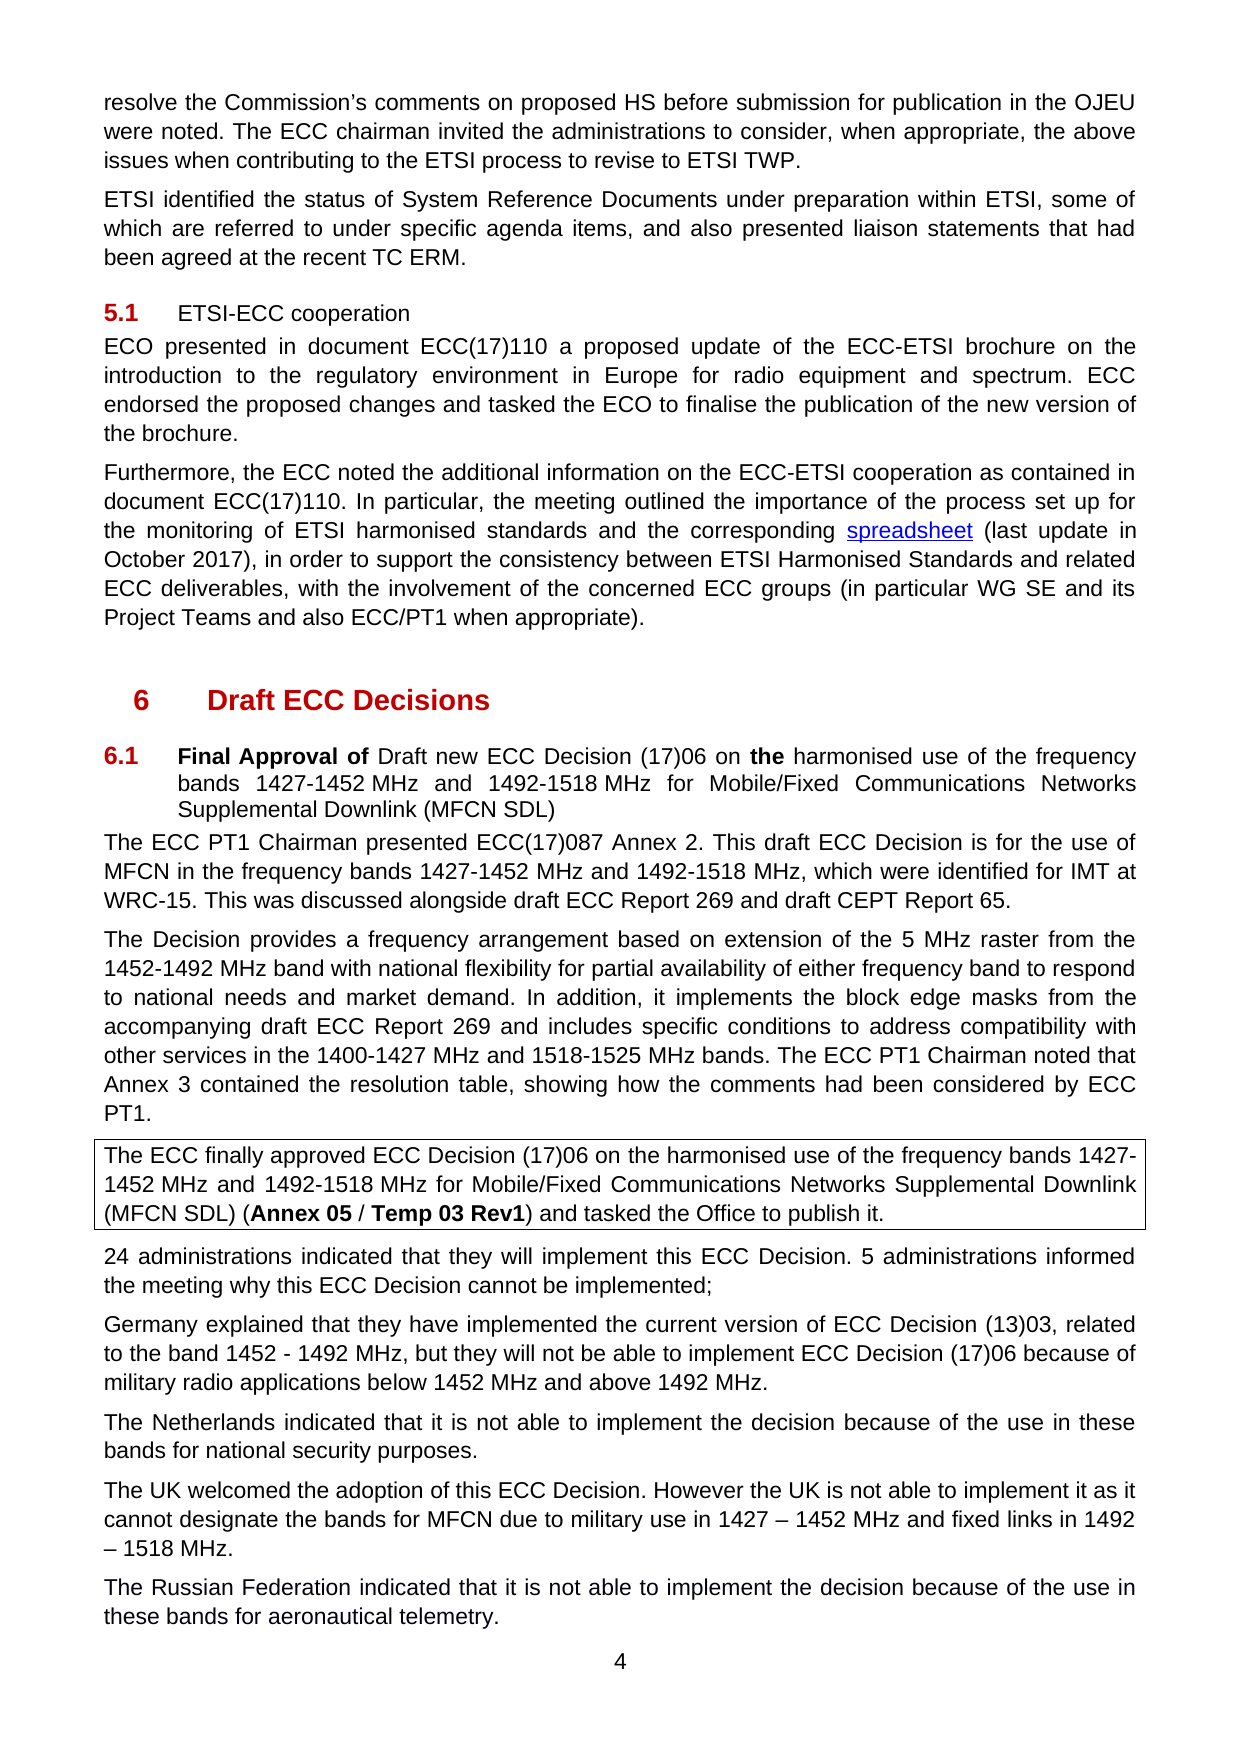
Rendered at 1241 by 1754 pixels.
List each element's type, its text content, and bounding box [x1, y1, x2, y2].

subtitle ETSI-ECC cooperation [103, 298, 1137, 327]
text The Russian Federation indicated that it is not able to implement the decision because of the use in these bands for aeronautical telemetry. [103, 1574, 1137, 1629]
subtitle Final Approval of Draft new ECC Decision (17)06 on the harmonised use of the frequency bands 1427-1452 MHz and 1492-1518 MHz for Mobile/Fixed Communications Networks Supplemental Downlink (MFCN SDL) [103, 741, 1137, 823]
text Furthermore, the ECC noted the additional information on the ECC-ETSI cooperation as contained in document ECC(17)110. In particular, the meeting outlined the importance of the process set up for the monitoring of ETSI harmonised standards and the corresponding spreadsheet (last update in October 2017), in order to support the consistency between ETSI Harmonised Standards and related ECC deliverables, with the involvement of the concerned ECC groups (in particular WG SE and its Project Teams and also ECC/PT1 when appropriate). [103, 459, 1137, 630]
text The ECC finally approved ECC Decision (17)06 on the harmonised use of the frequency bands 1427-1452 MHz and 1492-1518 MHz for Mobile/Fixed Communications Networks Supplemental Downlink (MFCN SDL) (Annex 05 / Temp 03 Rev1) and tasked the Office to publish it. [95, 1140, 1145, 1229]
text The Netherlands indicated that it is not able to implement the decision because of the use in these bands for national security purposes. [103, 1408, 1137, 1464]
text The UK welcomed the adoption of this ECC Decision. However the UK is not able to implement it as it cannot designate the bands for MFCN due to military use in 1427 – 1452 MHz and fixed links in 1492 – 1518 MHz. [103, 1477, 1137, 1561]
text The Decision provides a frequency arrangement based on extension of the 5 MHz raster from the 1452-1492 MHz band with national flexibility for partial availability of either frequency band to respond to national needs and market demand. In addition, it implements the block edge masks from the accompanying draft ECC Report 269 and includes specific conditions to address compatibility with other services in the 1400-1427 MHz and 1518-1525 MHz bands. The ECC PT1 Chairman noted that Annex 3 contained the resolution table, showing how the comments had been considered by ECC PT1. [103, 926, 1137, 1126]
subtitle Draft ECC Decisions [133, 683, 1137, 716]
text 24 administrations indicated that they will implement this ECC Decision. 5 administrations informed the meeting why this ECC Decision cannot be implemented; [103, 1243, 1137, 1298]
text ECO presented in document ECC(17)110 a proposed update of the ECC-ETSI brochure on the introduction to the regulatory environment in Europe for radio equipment and spectrum. ECC endorsed the proposed changes and tasked the ECO to finalise the publication of the new version of the brochure. [103, 333, 1137, 446]
text Germany explained that they have implemented the current version of ECC Decision (13)03, related to the band 1452 - 1492 MHz, but they will not be able to implement ECC Decision (17)06 because of military radio applications below 1452 MHz and above 1492 MHz. [103, 1311, 1137, 1395]
text The ECC PT1 Chairman presented ECC(17)087 Annex 2. This draft ECC Decision is for the use of MFCN in the frequency bands 1427-1452 MHz and 1492-1518 MHz, which were identified for IMT at WRC-15. This was discussed alongside draft ECC Report 269 and draft CEPT Report 65. [103, 829, 1137, 913]
text ETSI identified the status of System Reference Documents under preparation within ETSI, some of which are referred to under specific agenda items, and also presented liaison statements that had been agreed at the recent TC ERM. [103, 186, 1137, 270]
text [103, 89, 1137, 173]
